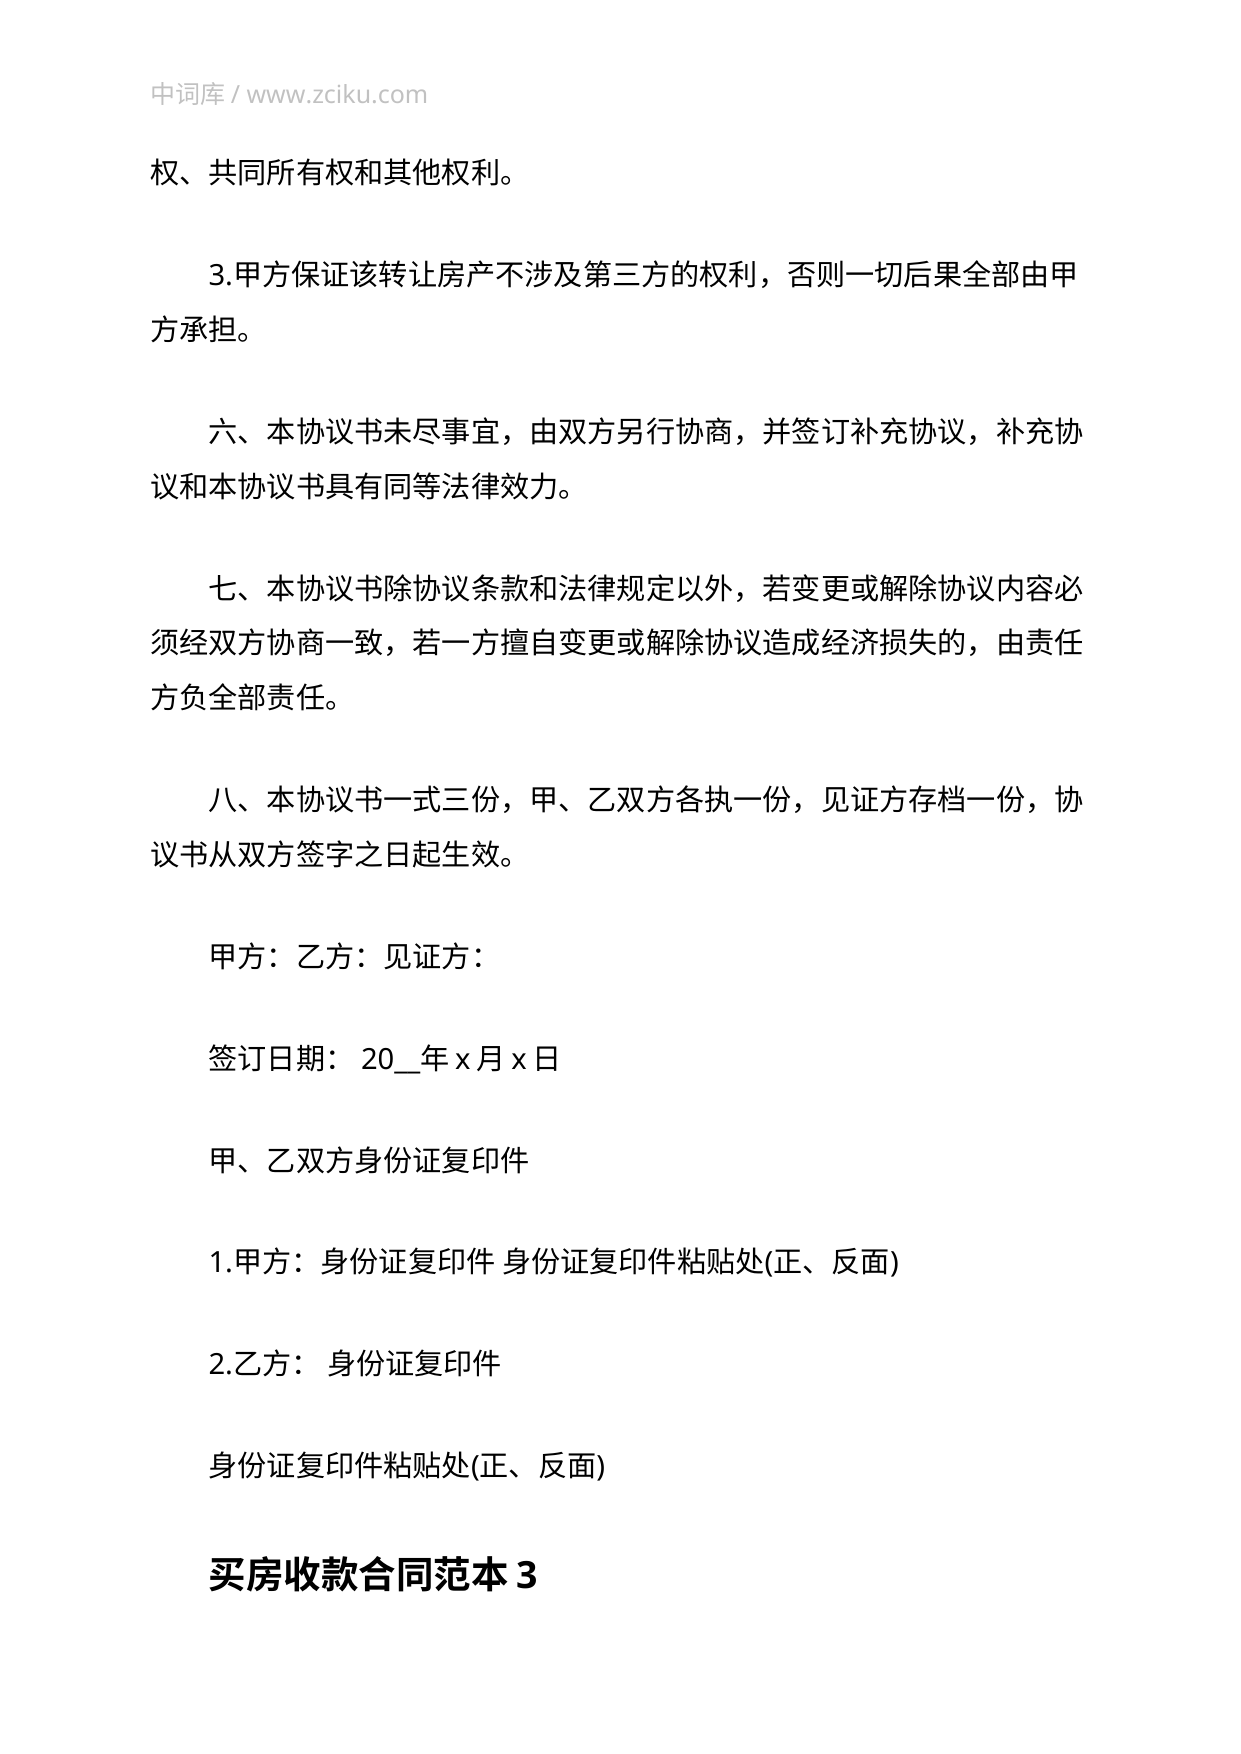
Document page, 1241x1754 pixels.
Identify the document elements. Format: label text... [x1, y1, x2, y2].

text 买房收款合同范本3 [150, 1545, 1090, 1599]
text 2.乙方： 身份证复印件 [150, 1341, 1090, 1383]
text 甲方：乙方：见证方： [150, 933, 1090, 976]
text 1.甲方：身份证复印件 身份证复印件粘贴处(正、反面) [150, 1239, 1090, 1281]
text 3.甲方保证该转让房产不涉及第三方的权利，否则一切后果全部由甲方承担。 [150, 252, 1090, 349]
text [150, 150, 1090, 192]
text 七、本协议书除协议条款和法律规定以外，若变更或解除协议内容必须经双方协商一致，若一方擅自变更或解除协议造成经济损失的，由责任方负全部责任。 [150, 565, 1090, 717]
text 签订日期： 20__年x月x日 [150, 1035, 1090, 1078]
text 六、本协议书未尽事宜，由双方另行协商，并签订补充协议，补充协议和本协议书具有同等法律效力。 [150, 408, 1090, 506]
text 身份证复印件粘贴处(正、反面) [150, 1443, 1090, 1485]
text 八、本协议书一式三份，甲、乙双方各执一份，见证方存档一份，协议书从双方签字之日起生效。 [150, 777, 1090, 874]
text 甲、乙双方身份证复印件 [150, 1137, 1090, 1179]
